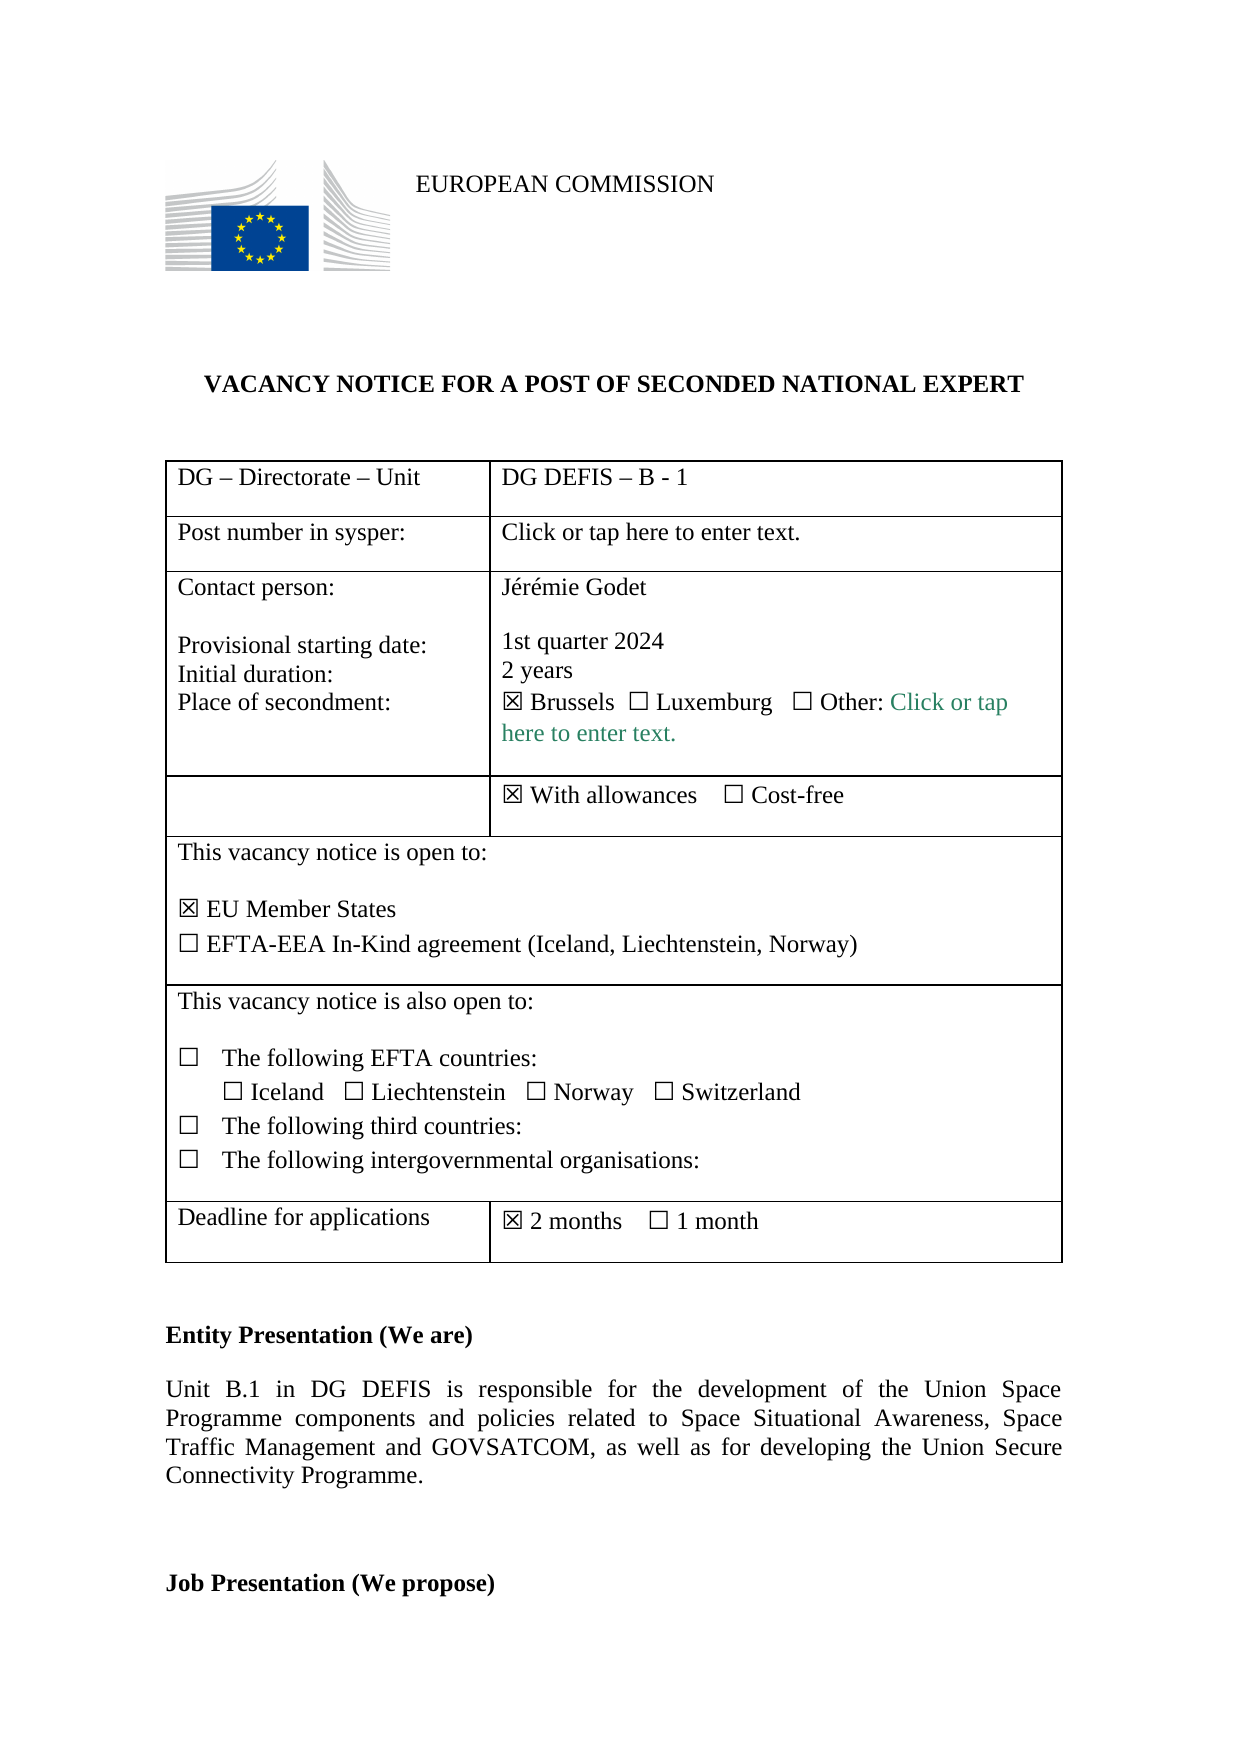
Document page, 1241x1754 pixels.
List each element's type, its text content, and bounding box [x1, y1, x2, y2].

table_cell This vacancy notice is open to: EU Member States EFTA-EEA In-Kind agreement (Iceland, Liechtenstein, Norway) [167, 837, 1061, 984]
table_cell quarter years Brussels Luxemburg Other: [491, 572, 1061, 775]
table_cell Contact person: Provisional starting date: Initial duration: Place of secondment: [167, 572, 489, 775]
table_cell Post number in sysper: [167, 517, 489, 571]
list Entity Presentation (We are) [165, 1321, 1063, 1349]
picture [165, 160, 391, 271]
table_cell Deadline for applications [167, 1202, 489, 1261]
text VACANCY NOTICE FOR A POST OF SECONDED NATIONAL EXPERT [165, 369, 1063, 398]
table_cell This vacancy notice is also open to: The following EFTA countries: Iceland Liechtenstein Norway Switzerland The following third countries: The following intergovernmental organisations: [167, 986, 1061, 1201]
table_cell [167, 777, 489, 836]
list Job Presentation (We propose) [165, 1568, 1063, 1597]
table_cell With allowances Cost-free [491, 777, 1061, 836]
table_header DG – Directorate – Unit [167, 462, 489, 516]
table_cell 2 months 1 month [491, 1202, 1061, 1261]
